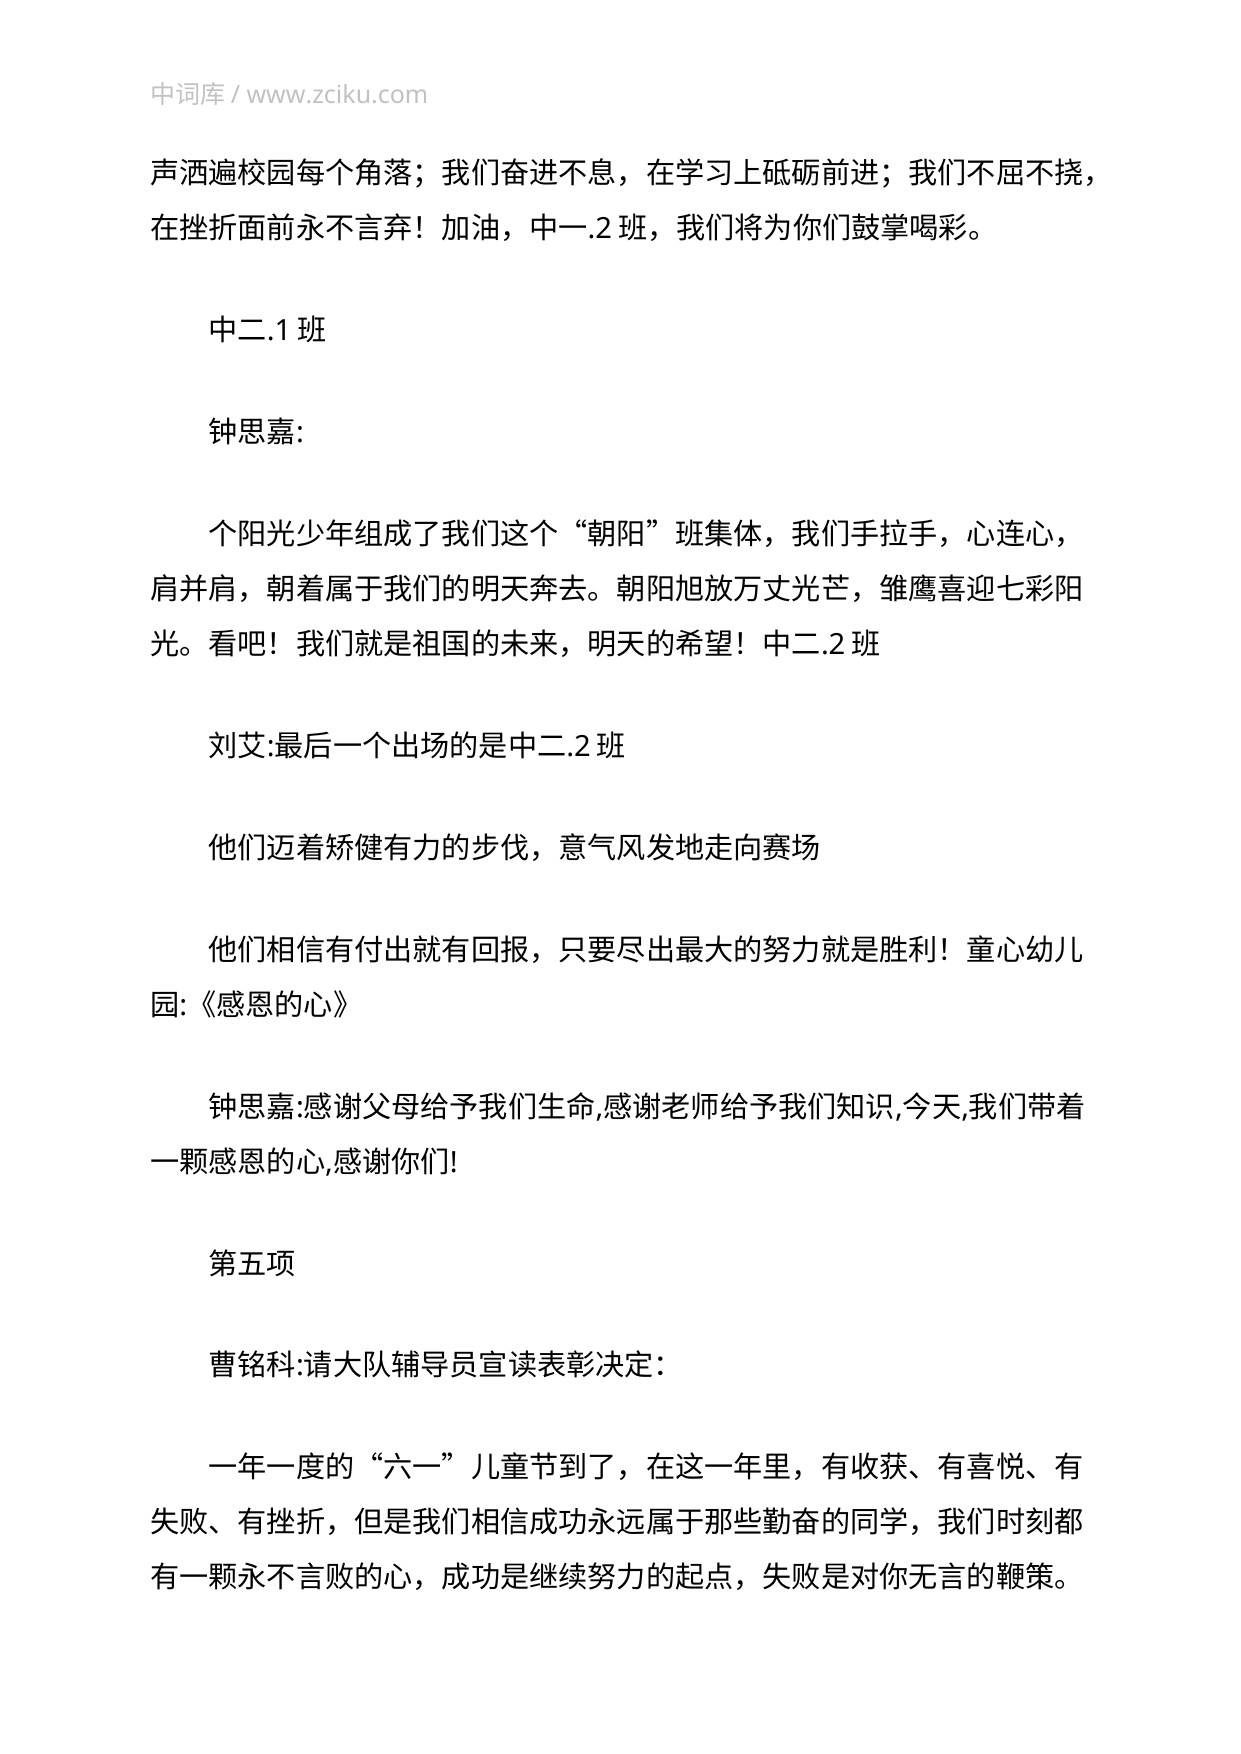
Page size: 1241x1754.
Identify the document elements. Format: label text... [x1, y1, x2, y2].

text 他们相信有付出就有回报，只要尽出最大的努力就是胜利！童心幼儿园:《感恩的心》 [150, 926, 1090, 1024]
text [150, 1444, 1090, 1596]
text 第五项 [150, 1240, 1090, 1282]
text 曹铭科:请大队辅导员宣读表彰决定： [150, 1342, 1090, 1384]
text 他们迈着矫健有力的步伐，意气风发地走向赛场 [150, 824, 1090, 867]
text 钟思嘉: [150, 409, 1090, 451]
text 钟思嘉:感谢父母给予我们生命,感谢老师给予我们知识,今天,我们带着一颗感恩的心,感谢你们! [150, 1083, 1090, 1181]
text 个阳光少年组成了我们这个“朝阳”班集体，我们手拉手，心连心，肩并肩，朝着属于我们的明天奔去。朝阳旭放万丈光芒，雏鹰喜迎七彩阳光。看吧！我们就是祖国的未来，明天的希望！中二.2班 [150, 511, 1090, 663]
text 刘艾:最后一个出场的是中二.2班 [150, 723, 1090, 765]
text 中二.1班 [150, 307, 1090, 349]
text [150, 150, 1090, 247]
